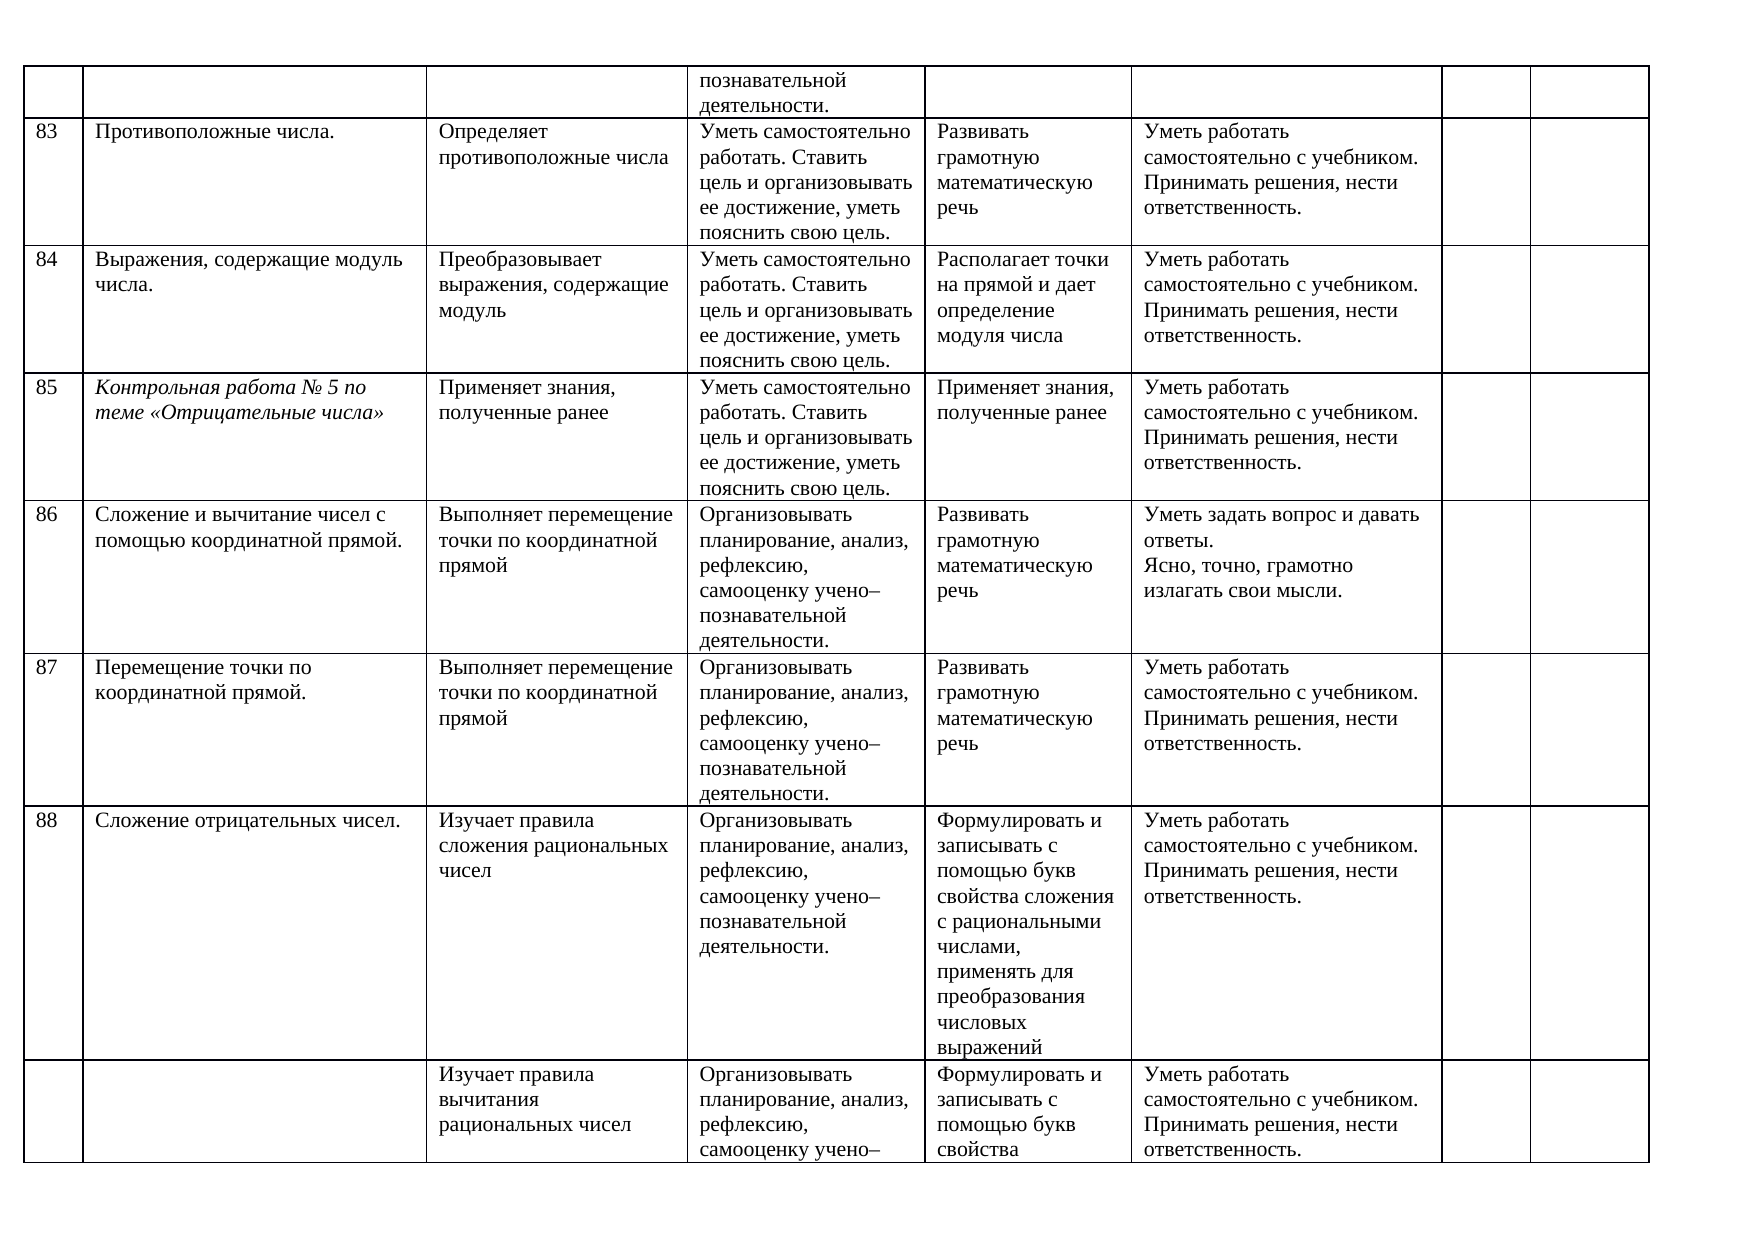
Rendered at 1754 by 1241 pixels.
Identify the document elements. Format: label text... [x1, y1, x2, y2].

table_cell 82 [25, 67, 82, 117]
table_cell [1443, 67, 1530, 117]
table_cell 88 [25, 807, 82, 1059]
table_cell Преобразовывает выражения, содержащие модуль [427, 246, 687, 372]
table_cell Располагает точки на прямой и дает определение модуля числа [926, 246, 1131, 372]
table_cell [1531, 501, 1648, 653]
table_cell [427, 1061, 687, 1161]
table_cell 85 [25, 374, 82, 500]
table_cell Выполняет перемещение точки по координатной прямой [427, 501, 687, 653]
table_cell Уметь самостоятельно работать. Ставить цель и организовывать ее достижение, уметь пояснить свою цель. [688, 246, 924, 372]
table_cell Перемещение точки по координатной прямой. [84, 654, 426, 805]
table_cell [926, 1061, 1131, 1161]
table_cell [427, 67, 687, 117]
table_cell 84 [25, 246, 82, 372]
table_cell Формулировать и записывать с помощью букв свойства сложения с рациональными числами, применять для преобразования числовых выражений [926, 807, 1131, 1059]
table_cell [1531, 654, 1648, 805]
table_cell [688, 67, 924, 117]
table_cell Уметь работать самостоятельно с учебником. Принимать решения, нести ответственность. [1132, 807, 1441, 1059]
table_cell Развивать грамотную математическую речь [926, 501, 1131, 653]
table_cell Определяет противоположные числа [427, 119, 687, 244]
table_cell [688, 1061, 924, 1161]
table_cell [1443, 501, 1530, 653]
table_cell [84, 1061, 426, 1161]
table_cell 83 [25, 119, 82, 244]
table_cell [1531, 246, 1648, 372]
table_cell Уметь работать самостоятельно с учебником. Принимать решения, нести ответственность. [1132, 654, 1441, 805]
table_cell Организовывать планирование, анализ, рефлексию, самооценку учено–познавательной деятельности. [688, 654, 924, 805]
table_cell [1443, 1061, 1530, 1161]
table_cell [1443, 119, 1530, 244]
table_cell 86 [25, 501, 82, 653]
table_cell Применяет знания, полученные ранее [926, 374, 1131, 500]
table_cell [1531, 807, 1648, 1059]
table_cell Контрольная работа № 5 по теме «Отрицательные числа» [84, 374, 426, 500]
table_cell Организовывать планирование, анализ, рефлексию, самооценку учено–познавательной деятельности. [688, 501, 924, 653]
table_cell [1132, 1061, 1441, 1161]
table_cell Выполняет перемещение точки по координатной прямой [427, 654, 687, 805]
table_cell [1443, 246, 1530, 372]
table_cell Организовывать планирование, анализ, рефлексию, самооценку учено–познавательной деятельности. [688, 807, 924, 1059]
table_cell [84, 67, 426, 117]
table_cell [1443, 374, 1530, 500]
table_cell [1443, 654, 1530, 805]
table_cell Уметь самостоятельно работать. Ставить цель и организовывать ее достижение, уметь пояснить свою цель. [688, 119, 924, 244]
table_cell Развивать грамотную математическую речь [926, 119, 1131, 244]
table_cell Уметь работать самостоятельно с учебником. Принимать решения, нести ответственность. [1132, 119, 1441, 244]
table_cell [1531, 374, 1648, 500]
table_cell [1443, 807, 1530, 1059]
table_cell Противоположные числа. [84, 119, 426, 244]
table_cell 87 [25, 654, 82, 805]
table_cell [25, 1061, 82, 1161]
table_cell [1531, 1061, 1648, 1161]
table_cell Сложение отрицательных чисел. [84, 807, 426, 1059]
table_cell Уметь работать самостоятельно с учебником. Принимать решения, нести ответственность. [1132, 246, 1441, 372]
table_cell Выражения, содержащие модуль числа. [84, 246, 426, 372]
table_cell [1132, 67, 1441, 117]
table_cell Сложение и вычитание чисел с помощью координатной прямой. [84, 501, 426, 653]
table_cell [926, 67, 1131, 117]
table_cell Развивать грамотную математическую речь [926, 654, 1131, 805]
table_cell [1531, 67, 1648, 117]
table_cell [1531, 119, 1648, 244]
table_cell Уметь самостоятельно работать. Ставить цель и организовывать ее достижение, уметь пояснить свою цель. [688, 374, 924, 500]
table_cell Уметь работать самостоятельно с учебником. Принимать решения, нести ответственность. [1132, 374, 1441, 500]
table_cell Уметь задать вопрос и давать ответы. Ясно, точно, грамотно излагать свои мысли. [1132, 501, 1441, 653]
table_cell Применяет знания, полученные ранее [427, 374, 687, 500]
table_cell Изучает правила сложения рациональных чисел [427, 807, 687, 1059]
